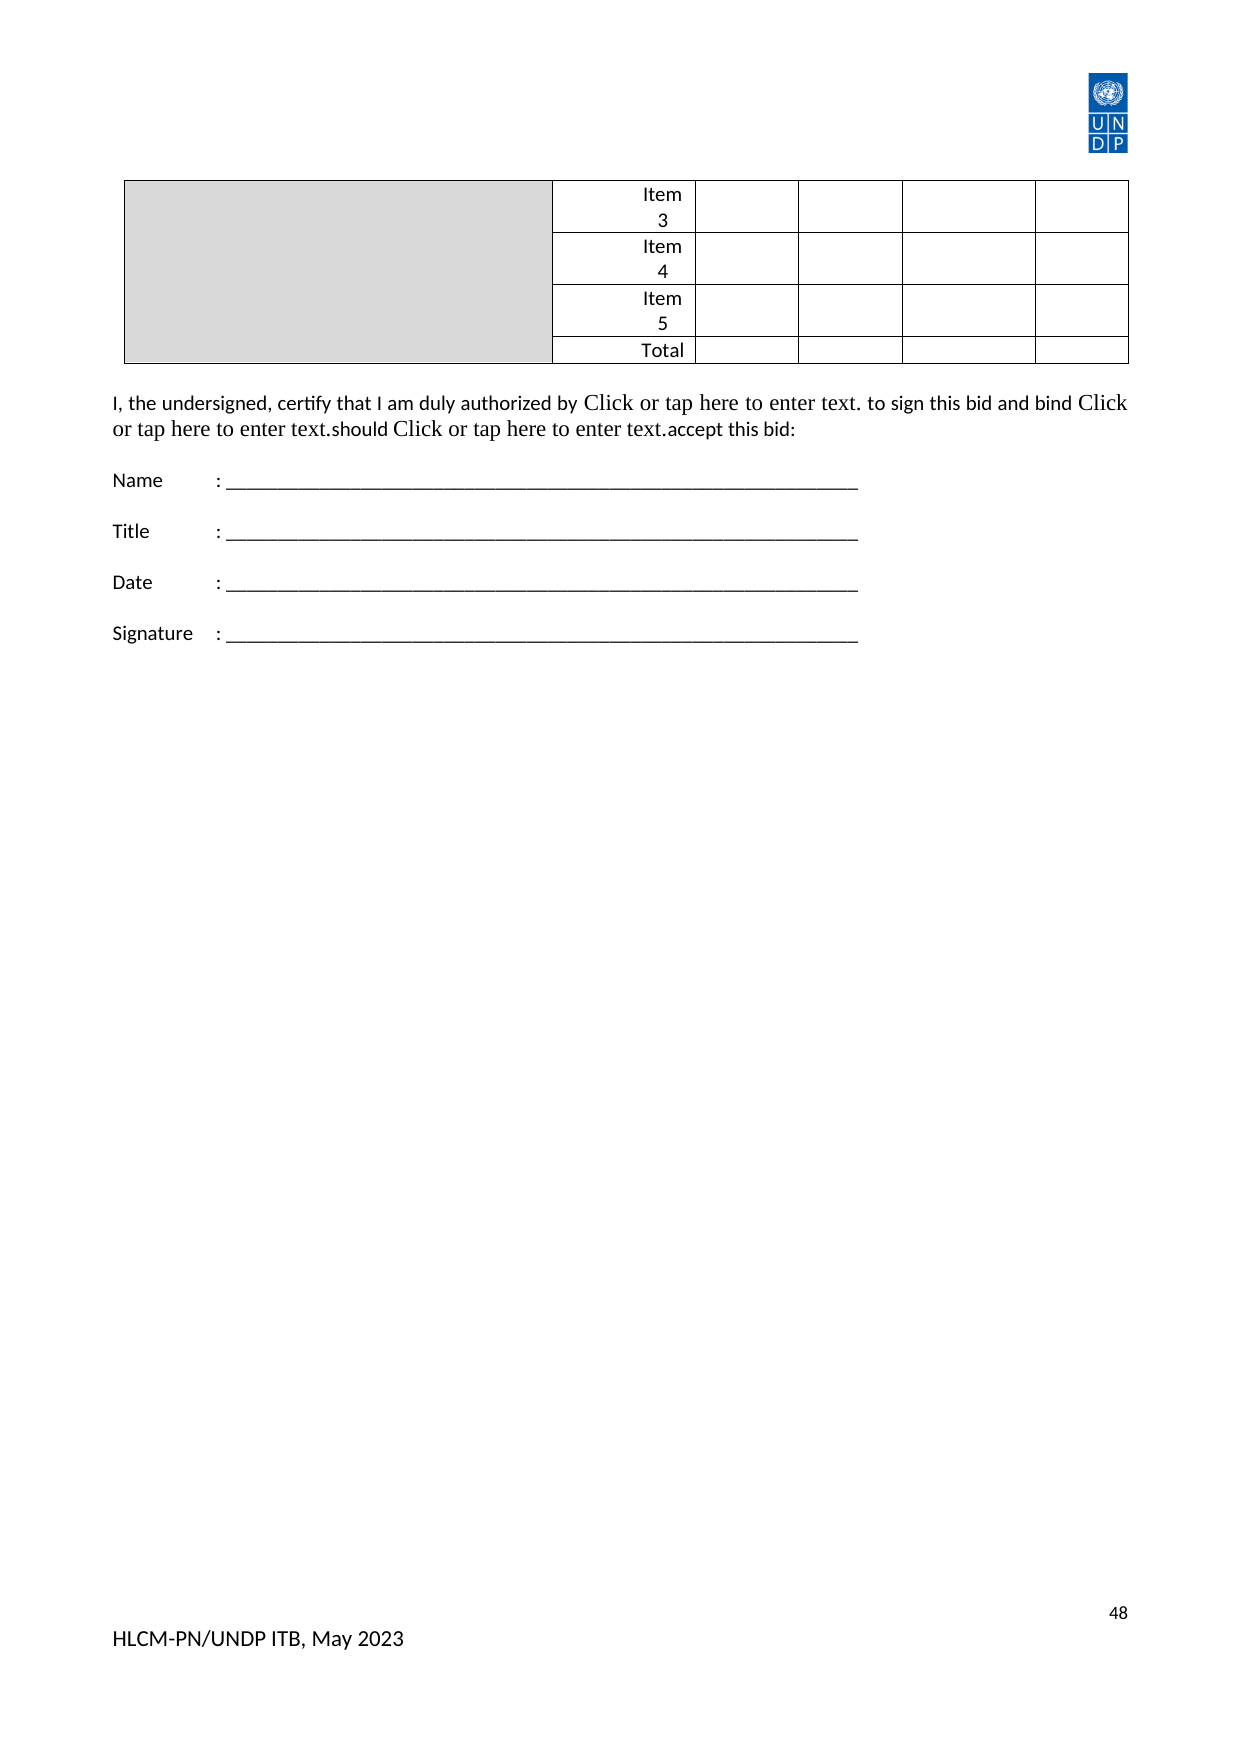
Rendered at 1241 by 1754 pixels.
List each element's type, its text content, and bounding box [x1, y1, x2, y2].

table_cell [799, 181, 902, 232]
table_cell [1036, 233, 1128, 284]
table_cell [696, 181, 798, 232]
table_cell [696, 233, 798, 284]
table_cell [696, 285, 798, 336]
table_cell [903, 337, 1035, 362]
table_cell [799, 285, 902, 336]
picture [1088, 73, 1128, 153]
table_cell Item 5 [553, 285, 695, 336]
text I, the undersigned, certify that I am duly authorized by to sign this bid and bind should accept this bid: [112, 389, 1128, 442]
table_cell [1036, 285, 1128, 336]
table_cell [1036, 337, 1128, 362]
text Signature : _____________________________________________________________ [112, 620, 1128, 645]
text Date : _____________________________________________________________ [112, 569, 1128, 594]
table_cell [903, 181, 1035, 232]
table_cell Total [553, 337, 695, 362]
table_cell [903, 285, 1035, 336]
table_cell [903, 233, 1035, 284]
table_cell [696, 337, 798, 362]
table_cell Item 3 [553, 181, 695, 232]
table_cell [799, 337, 902, 362]
text Name : _____________________________________________________________ [112, 467, 1128, 493]
table_cell [1036, 181, 1128, 232]
table_cell Item 4 [553, 233, 695, 284]
text Title : _____________________________________________________________ [112, 518, 1128, 544]
table_cell [799, 233, 902, 284]
